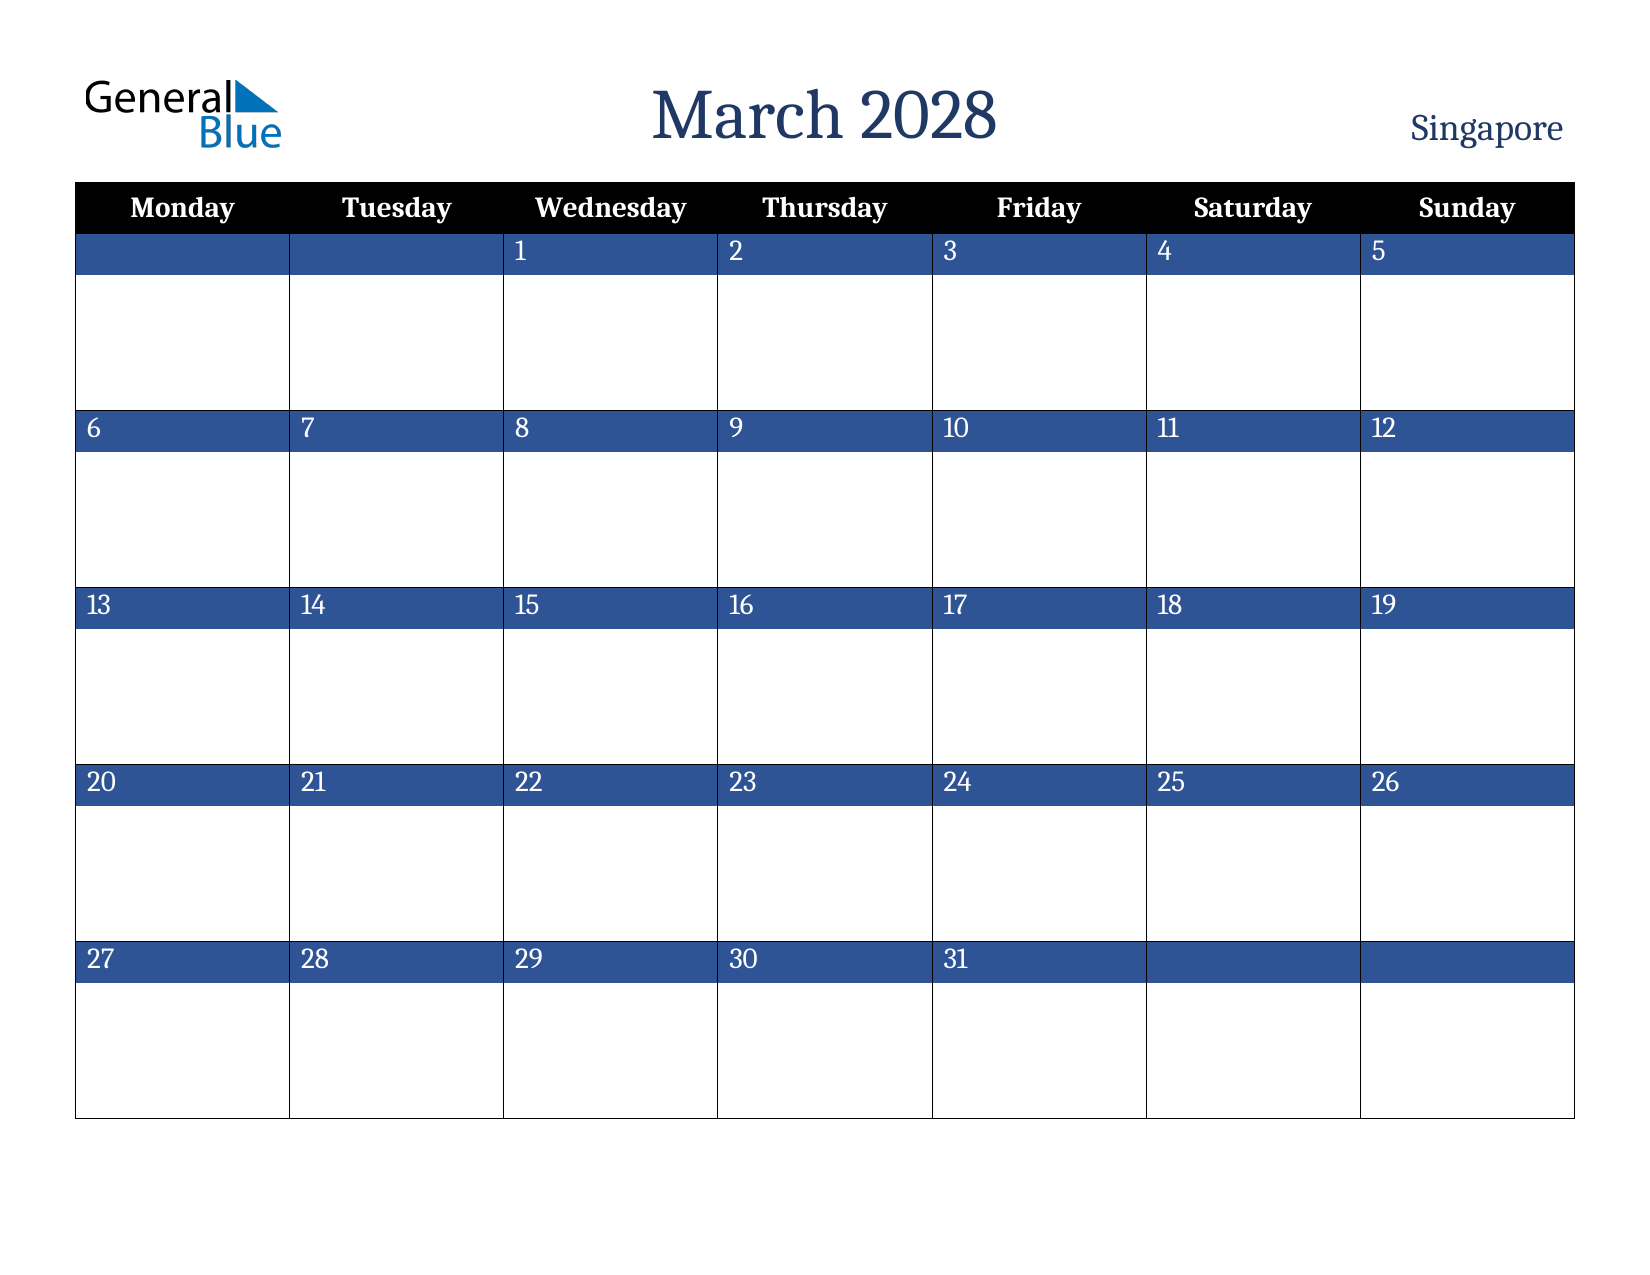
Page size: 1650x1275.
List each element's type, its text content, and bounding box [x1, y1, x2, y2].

table_cell [1147, 806, 1360, 941]
table_cell [1147, 452, 1360, 587]
table_cell [718, 983, 932, 1118]
table_cell 10 [933, 411, 1146, 452]
table_cell 13 [76, 588, 289, 629]
table_cell [504, 629, 717, 764]
table_cell Wednesday [504, 183, 717, 233]
table_cell 1 [504, 234, 717, 275]
table_cell [290, 806, 503, 941]
table_cell [1147, 983, 1360, 1118]
table_cell 27 [76, 942, 289, 983]
table_cell [933, 275, 1146, 410]
table_cell [933, 452, 1146, 587]
table_cell 19 [1361, 588, 1574, 629]
table_cell 15 [504, 588, 717, 629]
table_cell [1361, 452, 1574, 587]
table_cell [504, 452, 717, 587]
table_cell Saturday [1147, 183, 1360, 233]
table_cell [1361, 275, 1574, 410]
table_cell [76, 275, 289, 410]
table_cell 4 [1147, 234, 1360, 275]
table_cell 3 [933, 234, 1146, 275]
table_cell 5 [1361, 234, 1574, 275]
table_cell 18 [1147, 588, 1360, 629]
table_cell [1147, 942, 1360, 983]
table_cell 16 [718, 588, 932, 629]
table_cell 21 [290, 765, 503, 806]
table_cell 6 [76, 411, 289, 452]
table_cell [290, 234, 503, 275]
table_cell [290, 983, 503, 1118]
table_cell 24 [933, 765, 1146, 806]
table_cell [1147, 275, 1360, 410]
table_cell [933, 629, 1146, 764]
table_cell 29 [504, 942, 717, 983]
table_cell 9 [718, 411, 932, 452]
table_cell [76, 806, 289, 941]
table_cell [933, 806, 1146, 941]
table_cell Sunday [1361, 183, 1574, 233]
table_cell 2 [718, 234, 932, 275]
table_cell 8 [504, 411, 717, 452]
table_cell [290, 452, 503, 587]
table_cell 22 [504, 765, 717, 806]
table_cell 14 [290, 588, 503, 629]
table_cell [718, 806, 932, 941]
table_cell 30 [718, 942, 932, 983]
table_cell 20 [76, 765, 289, 806]
table_cell 25 [1147, 765, 1360, 806]
table_cell 17 [933, 588, 1146, 629]
table_cell 23 [718, 765, 932, 806]
table_cell [718, 629, 932, 764]
table_cell [504, 275, 717, 410]
table_cell [1361, 942, 1574, 983]
table_cell [76, 629, 289, 764]
table_cell 12 [1361, 411, 1574, 452]
table_cell Tuesday [290, 183, 503, 233]
table_cell [933, 983, 1146, 1118]
table_cell [504, 806, 717, 941]
table_cell 11 [1147, 411, 1360, 452]
table_header March 2028 [504, 75, 1146, 182]
table_header [76, 75, 503, 182]
table_cell [504, 983, 717, 1118]
table_cell [290, 275, 503, 410]
table_cell [76, 234, 289, 275]
table_cell 28 [290, 942, 503, 983]
table_cell Monday [76, 183, 289, 233]
table_cell [1361, 806, 1574, 941]
table_header Singapore [1146, 75, 1574, 182]
table_cell [290, 629, 503, 764]
table_cell [1361, 983, 1574, 1118]
picture [86, 80, 281, 148]
table_cell Friday [933, 183, 1146, 233]
table_cell 7 [290, 411, 503, 452]
table_cell Thursday [718, 183, 932, 233]
table_cell [1147, 629, 1360, 764]
table_cell [1361, 629, 1574, 764]
table_cell 26 [1361, 765, 1574, 806]
table_cell [718, 452, 932, 587]
table_cell [76, 983, 289, 1118]
table_cell 31 [933, 942, 1146, 983]
table_cell [76, 452, 289, 587]
table_cell [718, 275, 932, 410]
